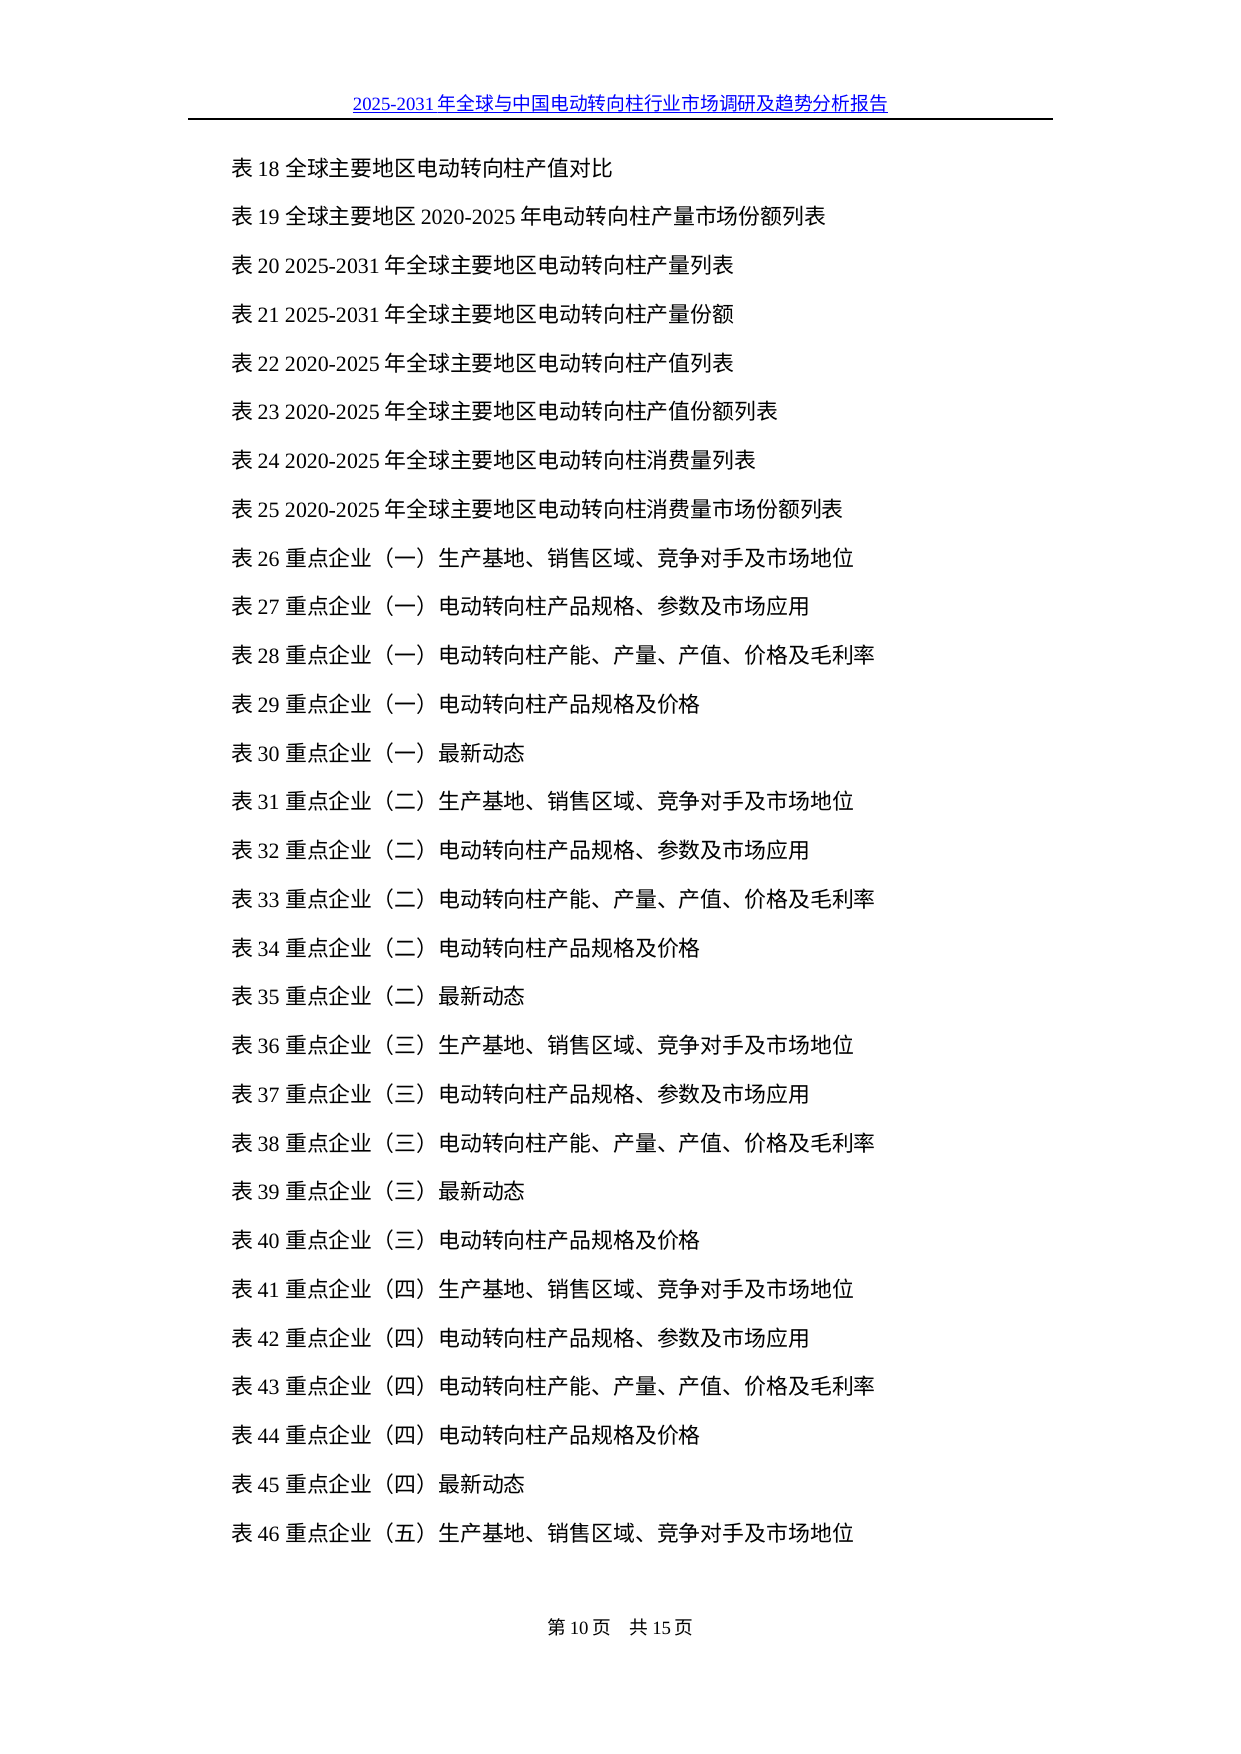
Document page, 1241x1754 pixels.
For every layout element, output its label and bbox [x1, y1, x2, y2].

text [187, 150, 1053, 1548]
